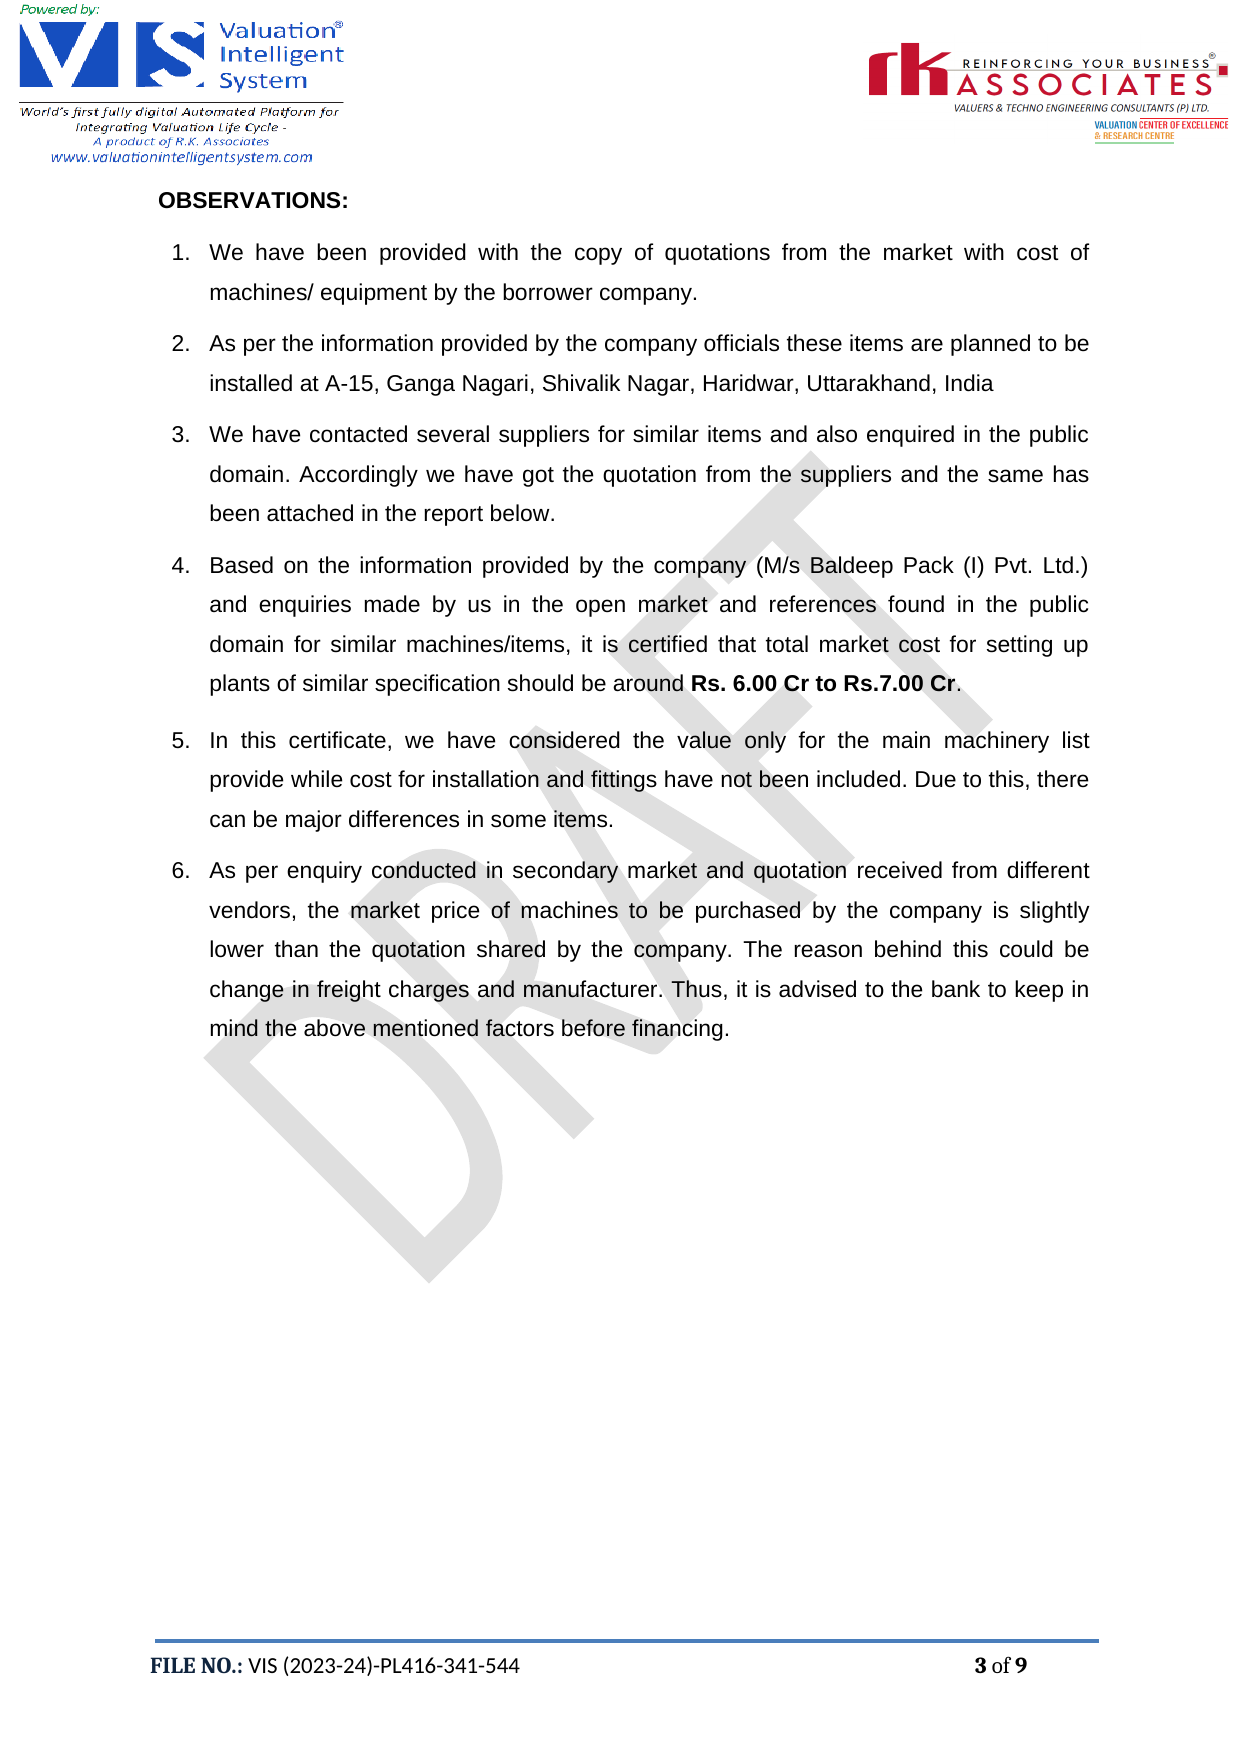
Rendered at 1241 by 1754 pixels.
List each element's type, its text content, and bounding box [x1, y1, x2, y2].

list Based on the information provided by the company (M/s Baldeep Pack (I) Pvt. Ltd.) and enquiries made by us in the open market and references found in the public domain for similar machines/items, it is certified that total market cost for setting up plants of similar specification should be around Rs. 6.00 Cr to Rs.7.00 Cr. [171, 552, 1090, 697]
list As per enquiry conducted in secondary market and quotation received from different vendors, the market price of machines to be purchased by the company is slightly lower than the quotation shared by the company. The reason behind this could be change in freight charges and manufacturer. Thus, it is advised to the bank to keep in mind the above mentioned factors before financing. [171, 857, 1090, 1041]
list As per the information provided by the company officials these items are planned to be installed at A-15, Ganga Nagari, Shivalik Nagar, Haridwar, Uttarakhand, India [171, 330, 1090, 396]
picture [862, 34, 1228, 144]
list We have been provided with the copy of quotations from the market with cost of machines/ equipment by the borrower company. [171, 239, 1090, 305]
text OBSERVATIONS: [158, 187, 1090, 213]
list In this certificate, we have considered the value only for the main machinery list provide while cost for installation and fittings have not been included. Due to this, there can be major differences in some items. [171, 727, 1090, 832]
list We have contacted several suppliers for similar items and also enquired in the public domain. Accordingly we have got the quotation from the suppliers and the same has been attached in the report below. [171, 421, 1090, 527]
picture [4, 1, 358, 168]
